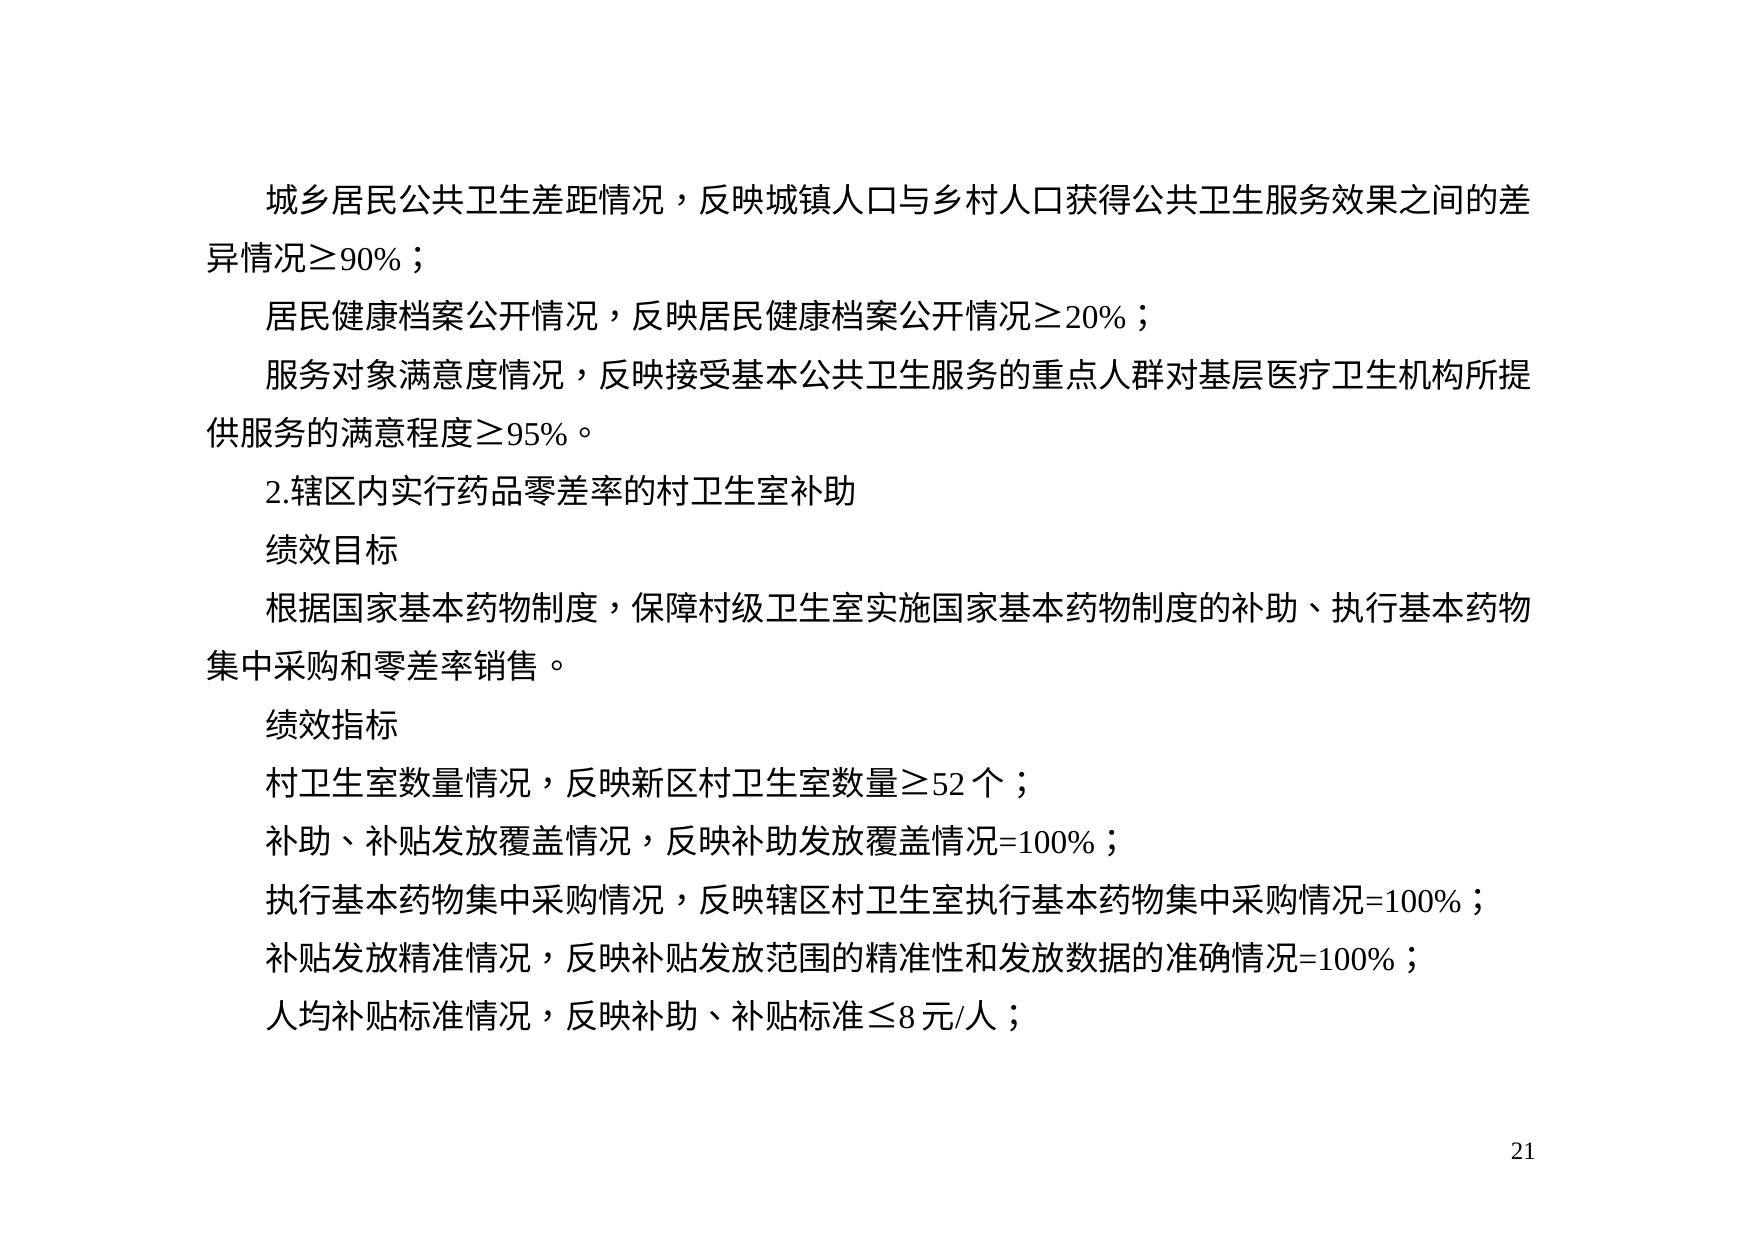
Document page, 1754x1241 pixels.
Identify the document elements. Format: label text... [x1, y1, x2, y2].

text 根据国家基本药物制度，保障村级卫生室实施国家基本药物制度的补助、执行基本药物集中采购和零差率销售。 [207, 574, 1535, 690]
text 补贴发放精准情况，反映补贴发放范围的精准性和发放数据的准确情况=100%； [207, 924, 1535, 982]
text 2.辖区内实行药品零差率的村卫生室补助 [207, 457, 1535, 515]
text 居民健康档案公开情况，反映居民健康档案公开情况≥20%； [207, 282, 1535, 340]
text 执行基本药物集中采购情况，反映辖区村卫生室执行基本药物集中采购情况=100%； [207, 865, 1535, 924]
text 绩效指标 [207, 690, 1535, 749]
text 村卫生室数量情况，反映新区村卫生室数量≥52个； [207, 749, 1535, 807]
text 人均补贴标准情况，反映补助、补贴标准≤8元/人； [207, 982, 1535, 1040]
text 补助、补贴发放覆盖情况，反映补助发放覆盖情况=100%； [207, 807, 1535, 865]
text 城乡居民公共卫生差距情况，反映城镇人口与乡村人口获得公共卫生服务效果之间的差异情况≥90%； [207, 165, 1535, 282]
text 绩效目标 [207, 515, 1535, 574]
text 服务对象满意度情况，反映接受基本公共卫生服务的重点人群对基层医疗卫生机构所提供服务的满意程度≥95%。 [207, 340, 1535, 457]
